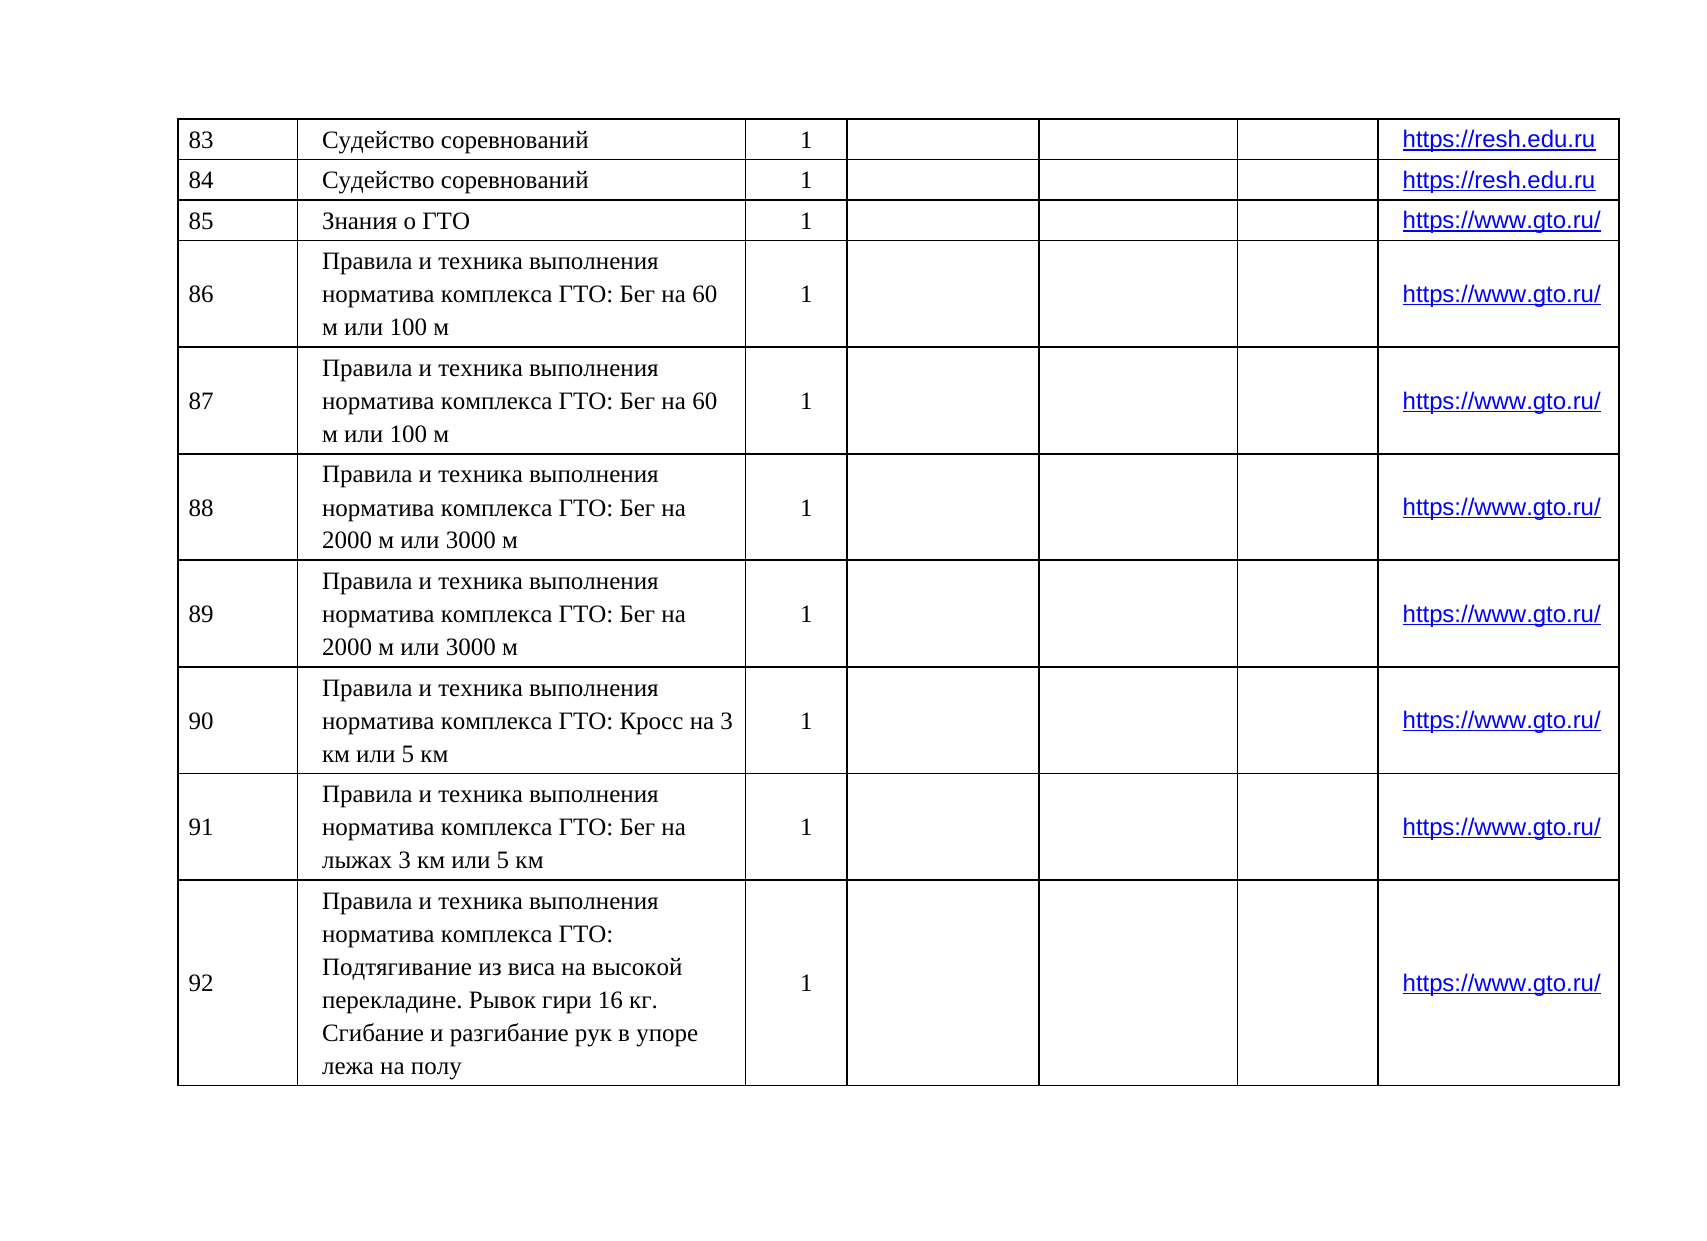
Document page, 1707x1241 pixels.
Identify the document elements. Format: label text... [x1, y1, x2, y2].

table_cell Судейство соревнований [298, 160, 745, 199]
table_cell 90 [179, 668, 297, 772]
table_cell https://www.gto.ru/ [1379, 348, 1618, 453]
table_cell [848, 668, 1038, 772]
table_cell [1040, 120, 1237, 159]
table_cell 1 [746, 348, 846, 453]
table_cell [1238, 561, 1377, 666]
table_cell 1 [746, 201, 846, 240]
table_cell [1040, 455, 1237, 559]
table_cell 1 [746, 561, 846, 666]
table_cell [1040, 668, 1237, 772]
table_cell https://resh.edu.ru [1379, 120, 1618, 159]
table_cell [1238, 348, 1377, 453]
table_cell https://www.gto.ru/ [1379, 455, 1618, 559]
table_cell https://www.gto.ru/ [1379, 561, 1618, 666]
table_cell [1238, 120, 1377, 159]
table_cell [1238, 881, 1377, 1085]
table_cell 85 [179, 201, 297, 240]
table_cell [1040, 881, 1237, 1085]
table_cell [1040, 561, 1237, 666]
table_cell https://www.gto.ru/ [1379, 201, 1618, 240]
table_cell [1238, 455, 1377, 559]
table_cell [298, 881, 745, 1085]
table_cell 1 [746, 160, 846, 199]
table_cell [848, 348, 1038, 453]
table_cell [1238, 668, 1377, 772]
table_cell 1 [746, 881, 846, 1085]
table_cell 87 [179, 348, 297, 453]
table_cell 89 [179, 561, 297, 666]
table_cell 84 [179, 160, 297, 199]
table_cell [1040, 160, 1237, 199]
table_cell Правила и техника выполнения норматива комплекса ГТО: Бег на 60 м или 100 м [298, 348, 745, 453]
table_cell 1 [746, 774, 846, 879]
table_cell https://resh.edu.ru [1379, 160, 1618, 199]
table_cell [1238, 241, 1377, 346]
table_cell [1238, 201, 1377, 240]
table_cell [848, 201, 1038, 240]
table_cell 92 [179, 881, 297, 1085]
table_cell Правила и техника выполнения норматива комплекса ГТО: Бег на 2000 м или 3000 м [298, 455, 745, 559]
table_cell https://www.gto.ru/ [1379, 668, 1618, 772]
table_cell 1 [746, 455, 846, 559]
table_cell [1040, 348, 1237, 453]
table_cell Правила и техника выполнения норматива комплекса ГТО: Бег на 2000 м или 3000 м [298, 561, 745, 666]
table_cell [848, 120, 1038, 159]
table_cell [848, 455, 1038, 559]
table_cell Знания о ГТО [298, 201, 745, 240]
table_cell [848, 881, 1038, 1085]
table_cell 1 [746, 120, 846, 159]
table_cell 83 [179, 120, 297, 159]
table_cell Правила и техника выполнения норматива комплекса ГТО: Кросс на 3 км или 5 км [298, 668, 745, 772]
table_cell https://www.gto.ru/ [1379, 881, 1618, 1085]
table_cell [1040, 241, 1237, 346]
table_cell [848, 160, 1038, 199]
table_cell [1238, 160, 1377, 199]
table_cell Судейство соревнований [298, 120, 745, 159]
table_cell [848, 241, 1038, 346]
table_cell [848, 561, 1038, 666]
table_cell [1040, 774, 1237, 879]
table_cell Правила и техника выполнения норматива комплекса ГТО: Бег на 60 м или 100 м [298, 241, 745, 346]
table_cell https://www.gto.ru/ [1379, 774, 1618, 879]
table_cell 86 [179, 241, 297, 346]
table_cell [1238, 774, 1377, 879]
table_cell 88 [179, 455, 297, 559]
table_cell Правила и техника выполнения норматива комплекса ГТО: Бег на лыжах 3 км или 5 км [298, 774, 745, 879]
table_cell [1040, 201, 1237, 240]
table_cell 1 [746, 668, 846, 772]
table_cell [848, 774, 1038, 879]
table_cell https://www.gto.ru/ [1379, 241, 1618, 346]
table_cell 91 [179, 774, 297, 879]
table_cell 1 [746, 241, 846, 346]
